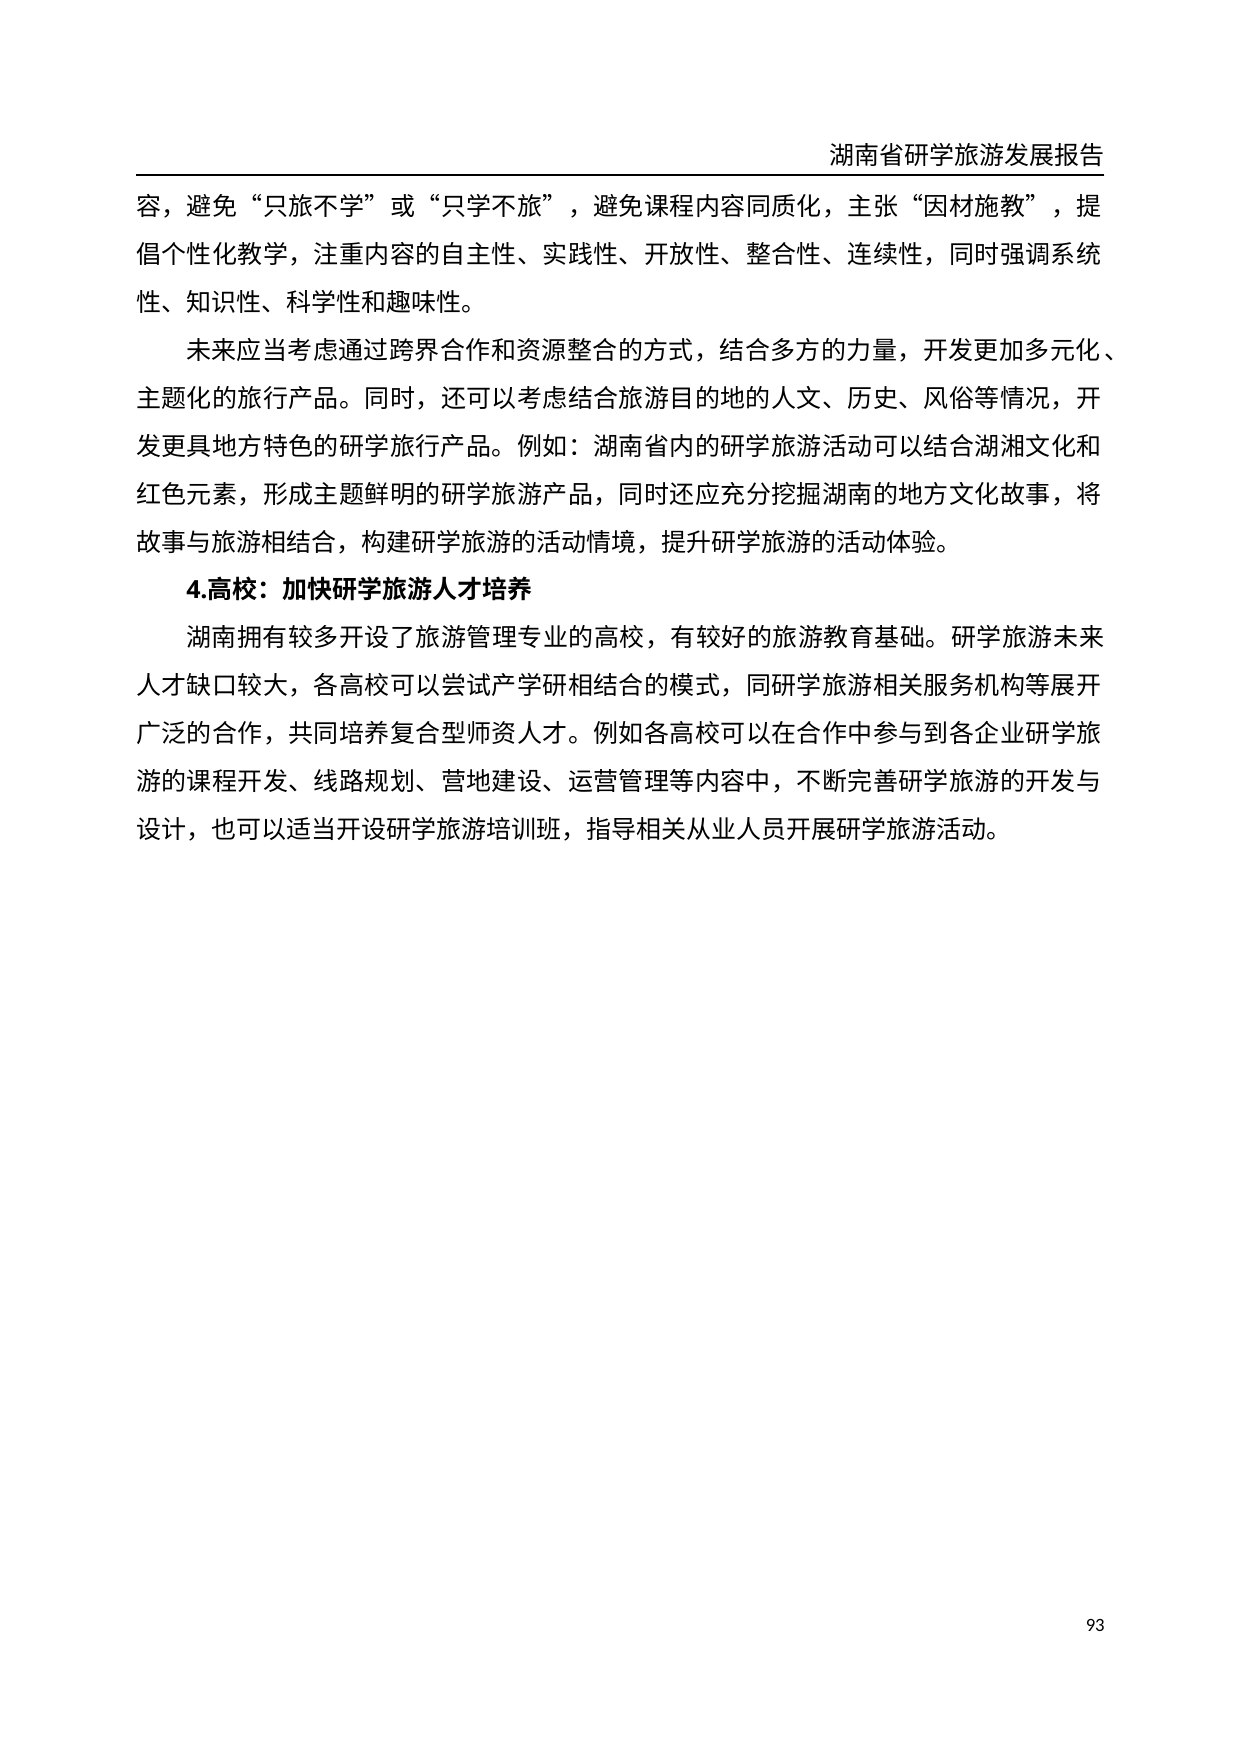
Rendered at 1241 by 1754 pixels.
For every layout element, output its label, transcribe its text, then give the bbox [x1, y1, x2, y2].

text 4.高校：加快研学旅游人才培养 [136, 561, 1104, 608]
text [136, 177, 1104, 321]
text 未来应当考虑通过跨界合作和资源整合的方式，结合多方的力量，开发更加多元化、主题化的旅行产品。同时，还可以考虑结合旅游目的地的人文、历史、风俗等情况，开发更具地方特色的研学旅行产品。例如：湖南省内的研学旅游活动可以结合湖湘文化和红色元素，形成主题鲜明的研学旅游产品，同时还应充分挖掘湖南的地方文化故事，将故事与旅游相结合，构建研学旅游的活动情境，提升研学旅游的活动体验。 [136, 321, 1104, 561]
text 湖南拥有较多开设了旅游管理专业的高校，有较好的旅游教育基础。研学旅游未来人才缺口较大，各高校可以尝试产学研相结合的模式，同研学旅游相关服务机构等展开广泛的合作，共同培养复合型师资人才。例如各高校可以在合作中参与到各企业研学旅游的课程开发、线路规划、营地建设、运营管理等内容中，不断完善研学旅游的开发与设计，也可以适当开设研学旅游培训班，指导相关从业人员开展研学旅游活动。 [136, 608, 1104, 848]
